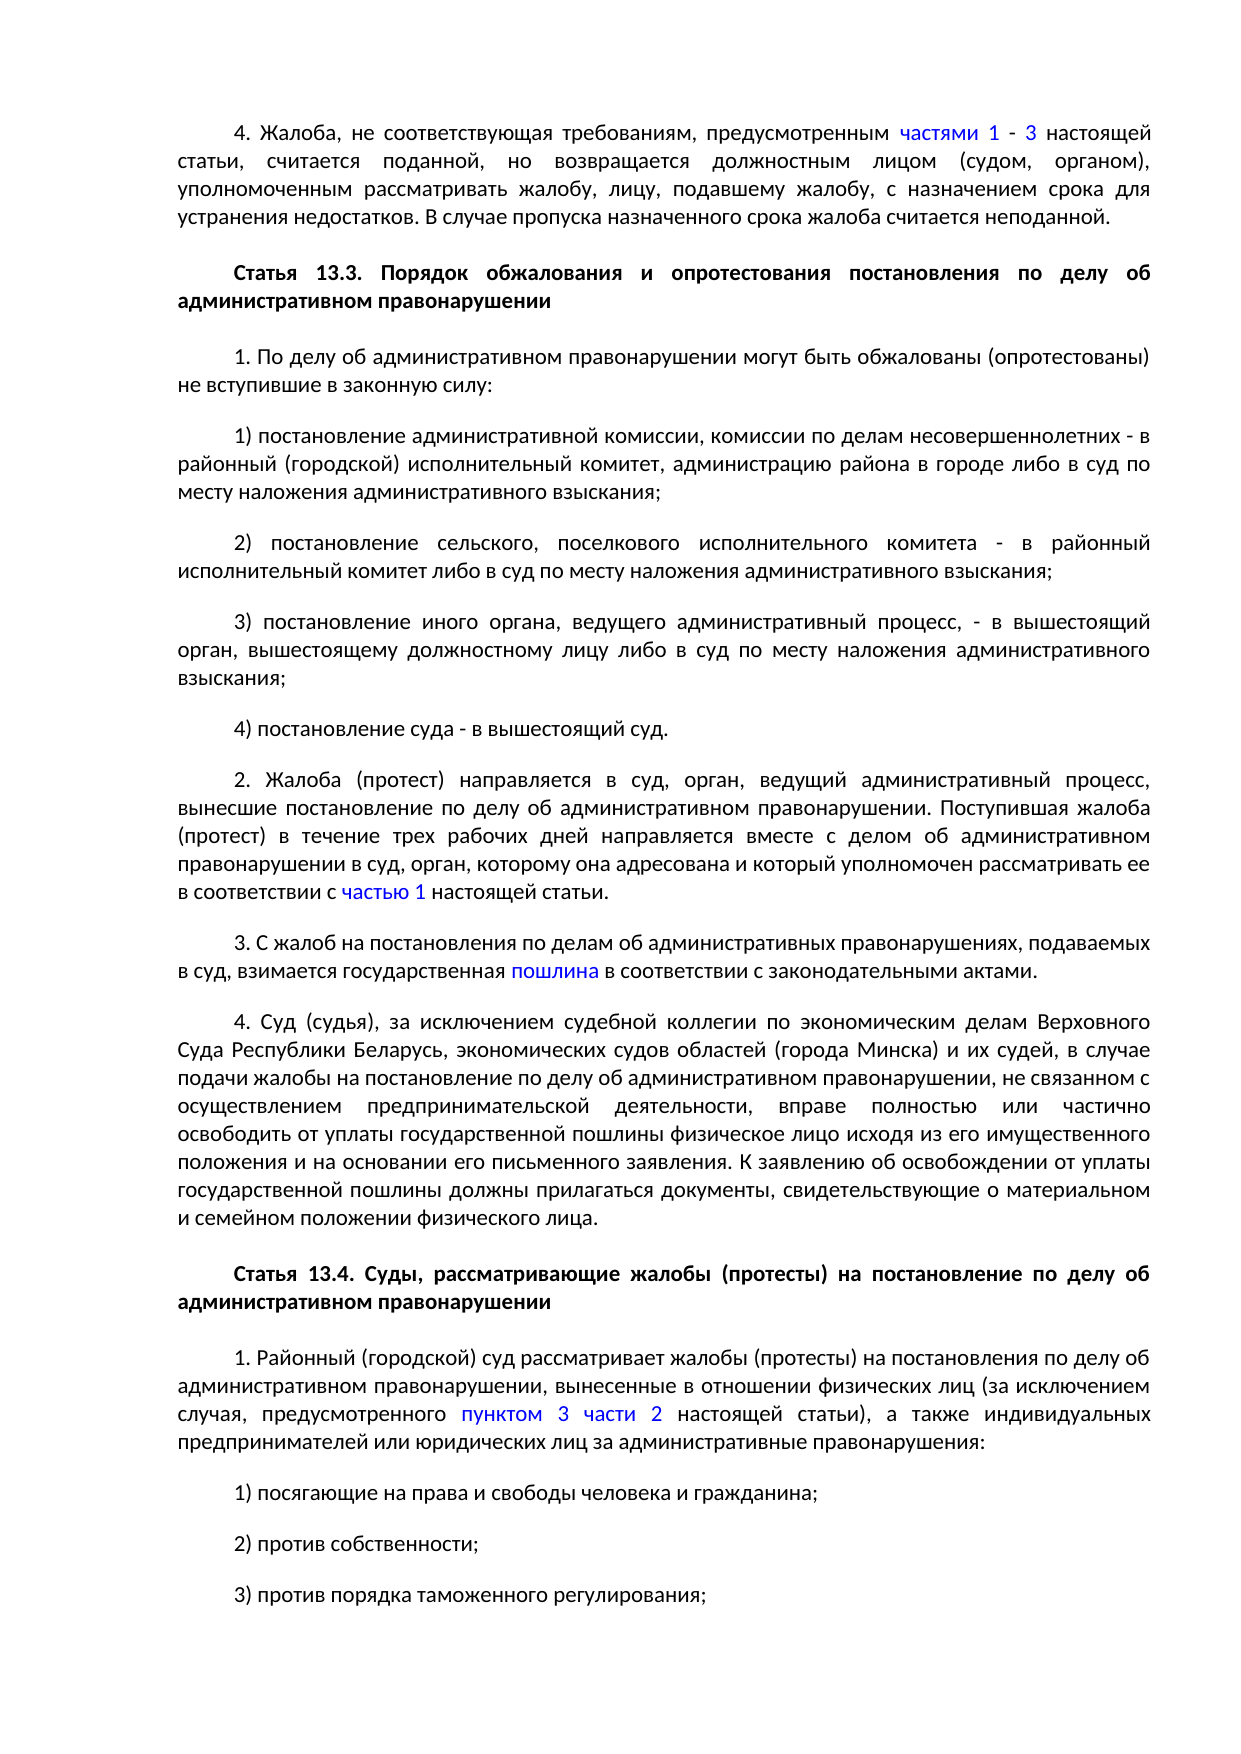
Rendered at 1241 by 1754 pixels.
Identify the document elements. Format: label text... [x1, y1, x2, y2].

text 4) постановление суда - в вышестоящий суд. [177, 714, 1152, 742]
text 3. С жалоб на постановления по делам об административных правонарушениях, подаваемых в суд, взимается государственная пошлина в соответствии с законодательными актами. [177, 928, 1152, 984]
text 1) посягающие на права и свободы человека и гражданина; [177, 1478, 1152, 1506]
text 2) постановление сельского, поселкового исполнительного комитета - в районный исполнительный комитет либо в суд по месту наложения административного взыскания; [177, 528, 1152, 584]
text 3) против порядка таможенного регулирования; [177, 1580, 1152, 1608]
text 2) против собственности; [177, 1529, 1152, 1557]
text 1. Районный (городской) суд рассматривает жалобы (протесты) на постановления по делу об административном правонарушении, вынесенные в отношении физических лиц (за исключением случая, предусмотренного пунктом 3 части 2 настоящей статьи), а также индивидуальных предпринимателей или юридических лиц за административные правонарушения: [177, 1343, 1152, 1455]
text 3) постановление иного органа, ведущего административный процесс, - в вышестоящий орган, вышестоящему должностному лицу либо в суд по месту наложения административного взыскания; [177, 607, 1152, 691]
text 4. Жалоба, не соответствующая требованиям, предусмотренным частями 1 - 3 настоящей статьи, считается поданной, но возвращается должностным лицом (судом, органом), уполномоченным рассматривать жалобу, лицу, подавшему жалобу, с назначением срока для устранения недостатков. В случае пропуска назначенного срока жалоба считается неподанной. [177, 118, 1152, 230]
text 2. Жалоба (протест) направляется в суд, орган, ведущий административный процесс, вынесшие постановление по делу об административном правонарушении. Поступившая жалоба (протест) в течение трех рабочих дней направляется вместе с делом об административном правонарушении в суд, орган, которому она адресована и который уполномочен рассматривать ее в соответствии с частью 1 настоящей статьи. [177, 765, 1152, 905]
text Статья 13.3. Порядок обжалования и опротестования постановления по делу об административном правонарушении [177, 258, 1152, 314]
text 1) постановление административной комиссии, комиссии по делам несовершеннолетних - в районный (городской) исполнительный комитет, администрацию района в городе либо в суд по месту наложения административного взыскания; [177, 421, 1152, 505]
text 1. По делу об административном правонарушении могут быть обжалованы (опротестованы) не вступившие в законную силу: [177, 342, 1152, 398]
text 4. Суд (судья), за исключением судебной коллегии по экономическим делам Верховного Суда Республики Беларусь, экономических судов областей (города Минска) и их судей, в случае подачи жалобы на постановление по делу об административном правонарушении, не связанном с осуществлением предпринимательской деятельности, вправе полностью или частично освободить от уплаты государственной пошлины физическое лицо исходя из его имущественного положения и на основании его письменного заявления. К заявлению об освобождении от уплаты государственной пошлины должны прилагаться документы, свидетельствующие о материальном и семейном положении физического лица. [177, 1007, 1152, 1231]
text Статья 13.4. Суды, рассматривающие жалобы (протесты) на постановление по делу об административном правонарушении [177, 1259, 1152, 1315]
